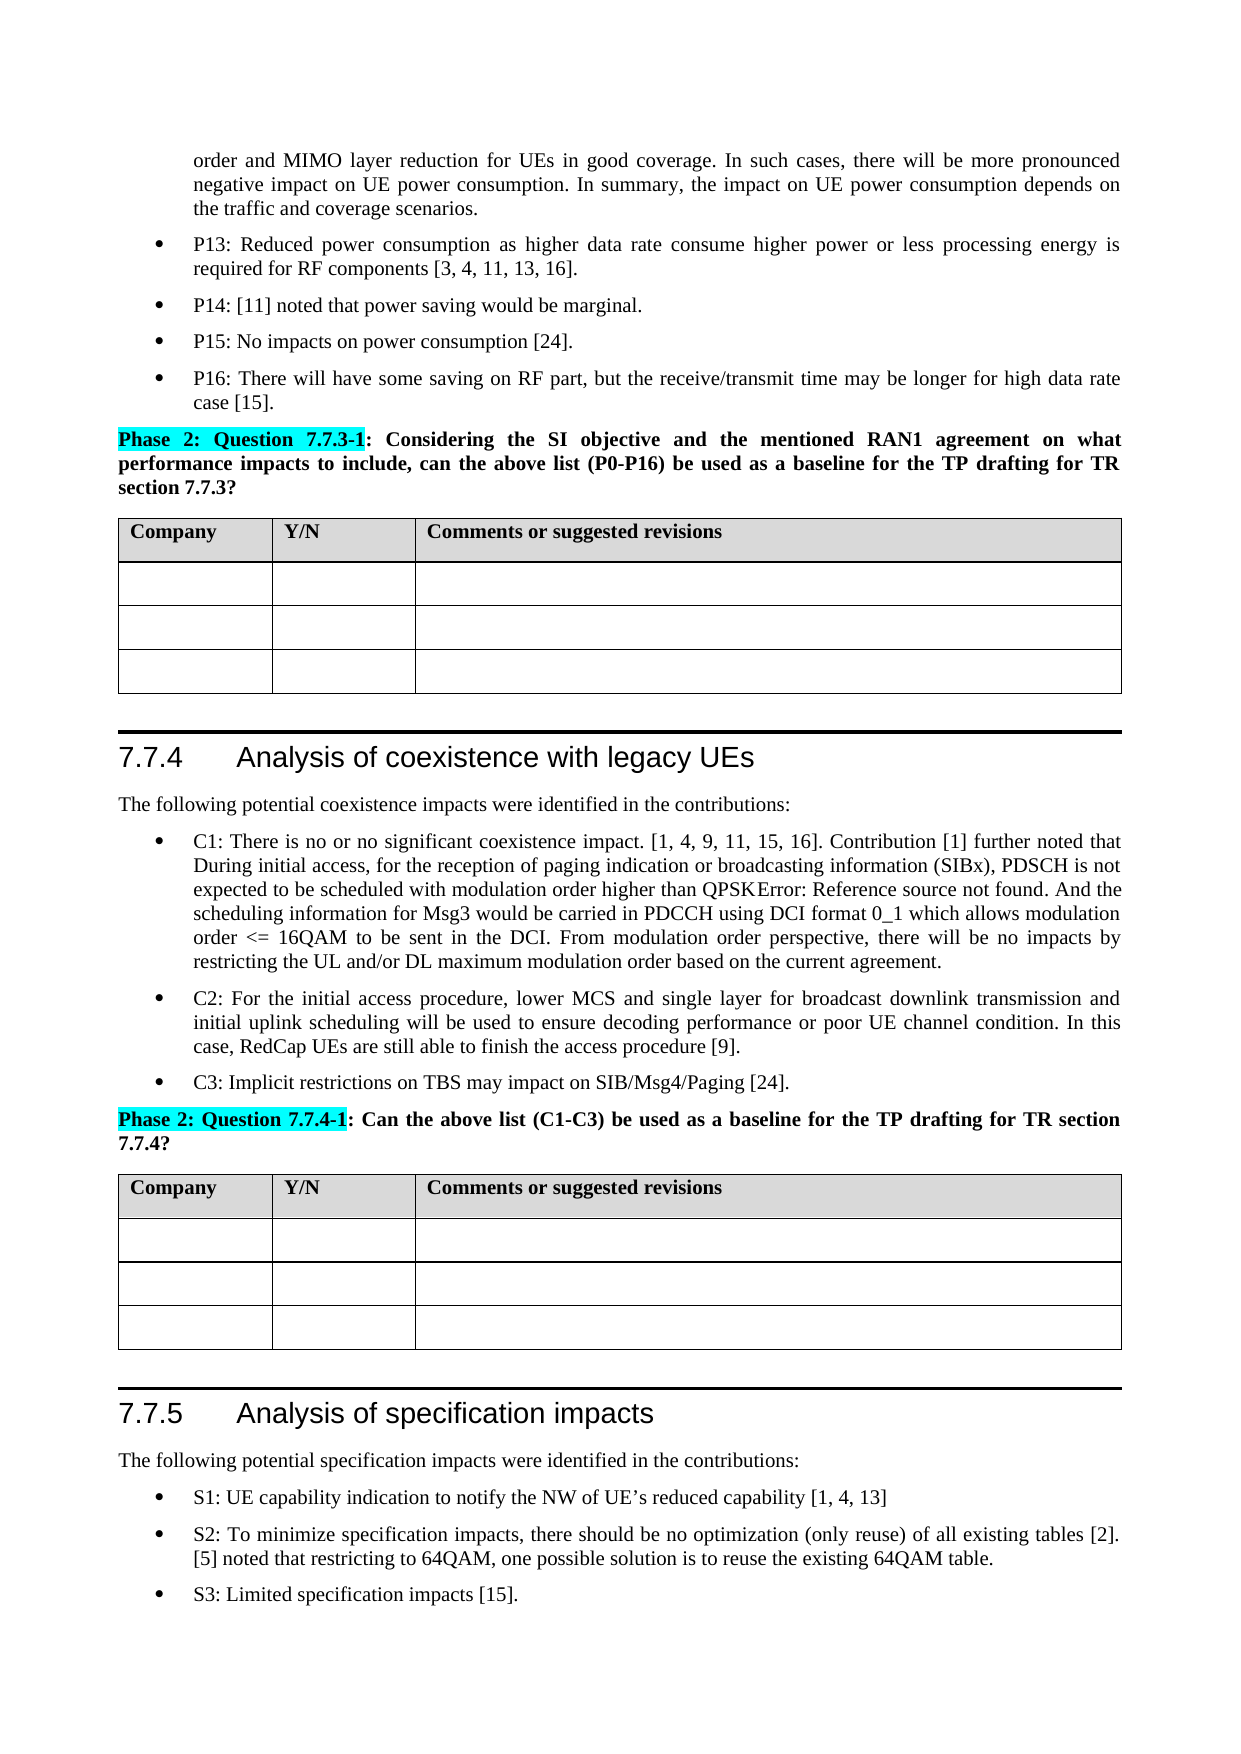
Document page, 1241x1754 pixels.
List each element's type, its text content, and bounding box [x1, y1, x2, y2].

table_cell [416, 563, 1121, 605]
table_cell [416, 1263, 1121, 1305]
table_cell [416, 650, 1121, 693]
table_cell [119, 1306, 272, 1349]
table_cell [273, 1306, 415, 1349]
table_cell [119, 606, 272, 649]
table_cell [273, 650, 415, 693]
table_cell [273, 606, 415, 649]
table_header Y/N [273, 1175, 415, 1217]
text Phase 2: Question 7.7.3-1: Considering the SI objective and the mentioned RAN1 agreement on what performance impacts to include, can the above list (P0-P16) be used as a baseline for the TP drafting for TR section 7.7.3? [118, 427, 1122, 499]
list C3: Implicit restrictions on TBS may impact on SIB/Msg4/Paging [24]. [156, 1070, 1122, 1094]
table_cell [119, 1219, 272, 1261]
table_header Comments or suggested revisions [416, 519, 1121, 561]
table_header Company [119, 519, 272, 561]
text The following potential specification impacts were identified in the contributions: [118, 1448, 1122, 1472]
table_header Y/N [273, 519, 415, 561]
list S2: To minimize specification impacts, there should be no optimization (only reuse) of all existing tables [2]. [5] noted that restricting to 64QAM, one possible solution is to reuse the existing 64QAM table. [156, 1521, 1122, 1569]
list C2: For the initial access procedure, lower MCS and single layer for broadcast downlink transmission and initial uplink scheduling will be used to ensure decoding performance or poor UE channel condition. In this case, RedCap UEs are still able to finish the access procedure [9]. [156, 986, 1122, 1058]
table_cell [416, 606, 1121, 649]
list P13: Reduced power consumption as higher data rate consume higher power or less processing energy is required for RF components [3, 4, 11, 13, 16]. [156, 232, 1122, 280]
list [156, 147, 1122, 220]
list P14: [11] noted that power saving would be marginal. [156, 293, 1122, 317]
table_cell [273, 1263, 415, 1305]
table_header Company [119, 1175, 272, 1217]
table_cell [119, 650, 272, 693]
subtitle 7.7.4 Analysis of coexistence with legacy UEs [118, 734, 1122, 773]
table_cell [119, 563, 272, 605]
table_cell [273, 1219, 415, 1261]
table_cell [119, 1263, 272, 1305]
subtitle 7.7.5 Analysis of specification impacts [118, 1390, 1122, 1429]
list S1: UE capability indication to notify the NW of UE’s reduced capability [1, 4, 13] [156, 1485, 1122, 1509]
text Phase 2: Question 7.7.4-1: Can the above list (C1-C3) be used as a baseline for the TP drafting for TR section 7.7.4? [118, 1107, 1122, 1155]
table_cell [416, 1219, 1121, 1261]
table_cell [273, 563, 415, 605]
list P16: There will have some saving on RF part, but the receive/transmit time may be longer for high data rate case [15]. [156, 366, 1122, 414]
table_cell [416, 1306, 1121, 1349]
list P15: No impacts on power consumption [24]. [156, 329, 1122, 353]
text The following potential coexistence impacts were identified in the contributions: [118, 792, 1122, 816]
table_header Comments or suggested revisions [416, 1175, 1121, 1217]
list S3: Limited specification impacts [15]. [156, 1582, 1122, 1606]
